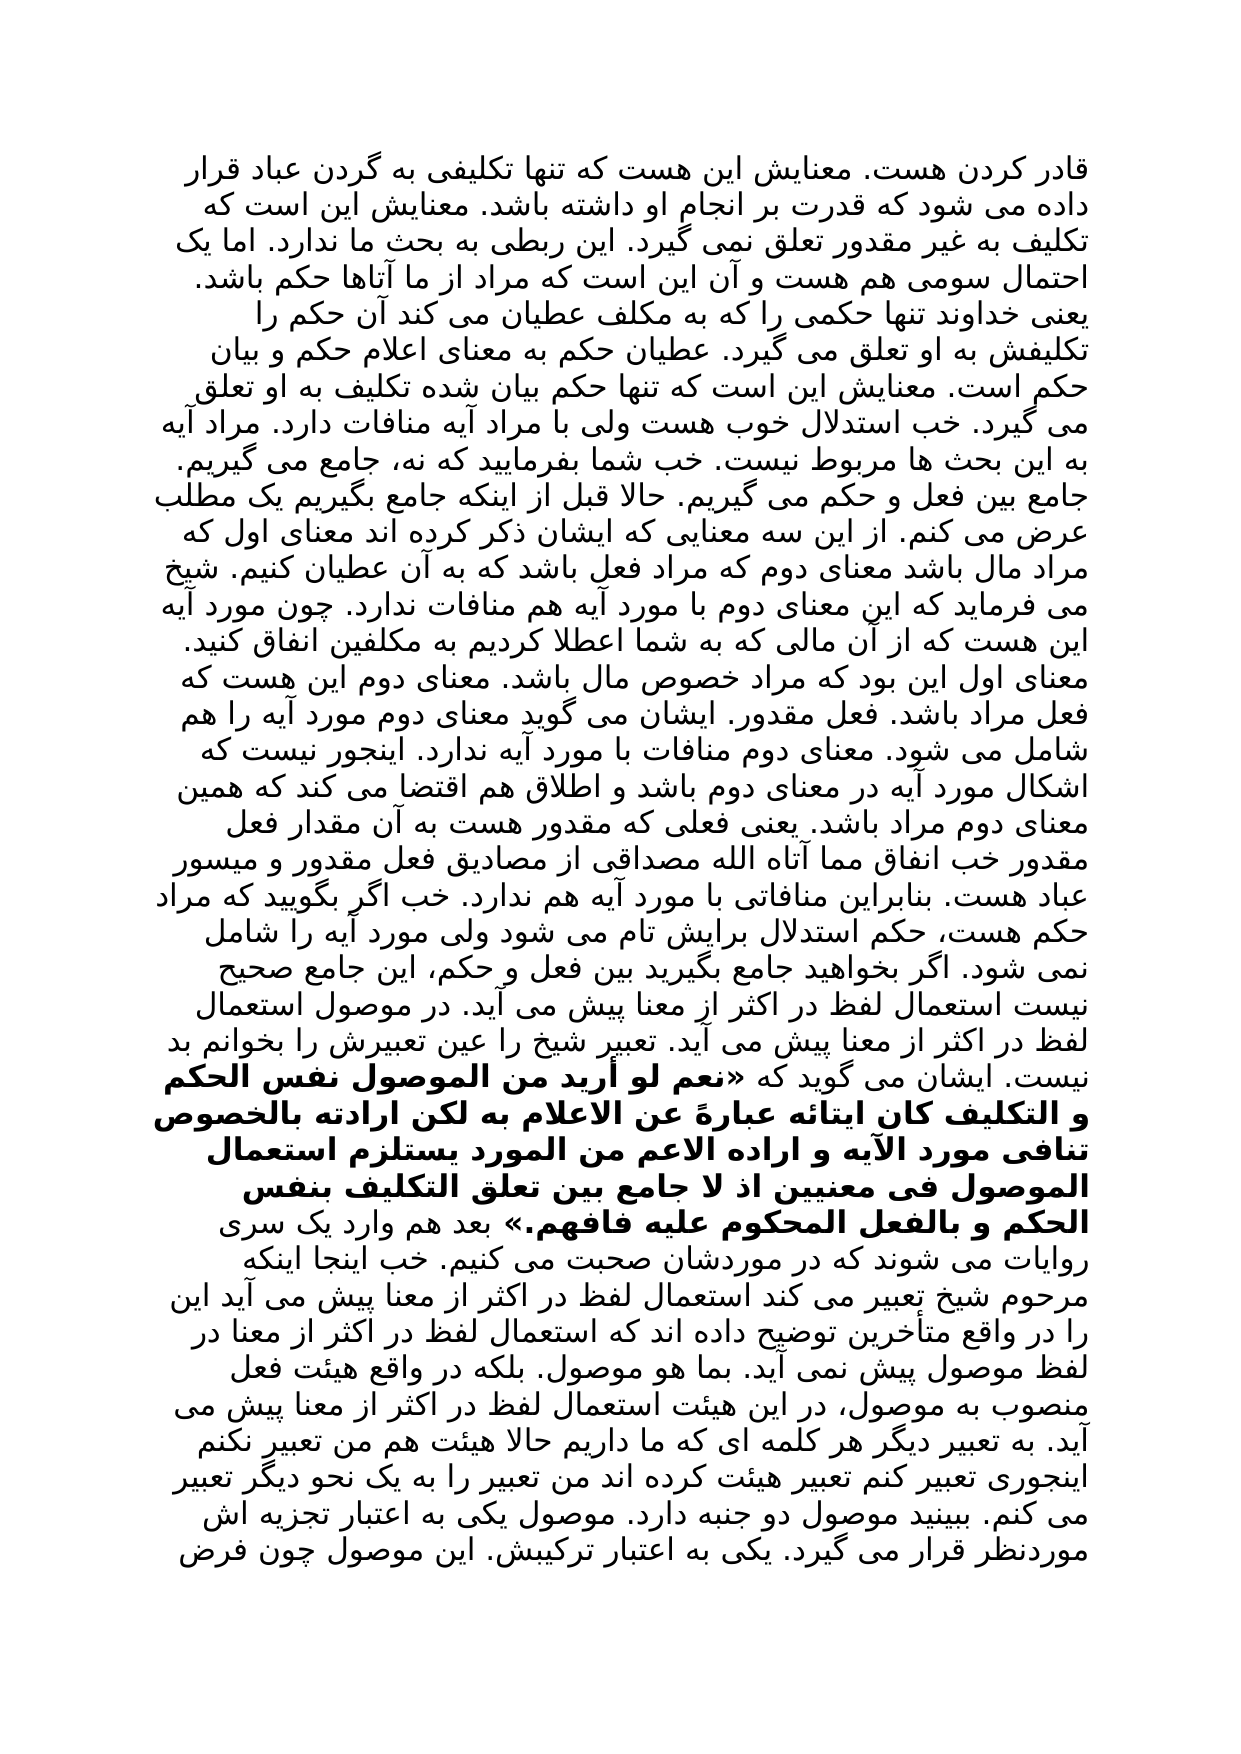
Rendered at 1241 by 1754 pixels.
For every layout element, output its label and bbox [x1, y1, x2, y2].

text [150, 150, 1090, 1568]
